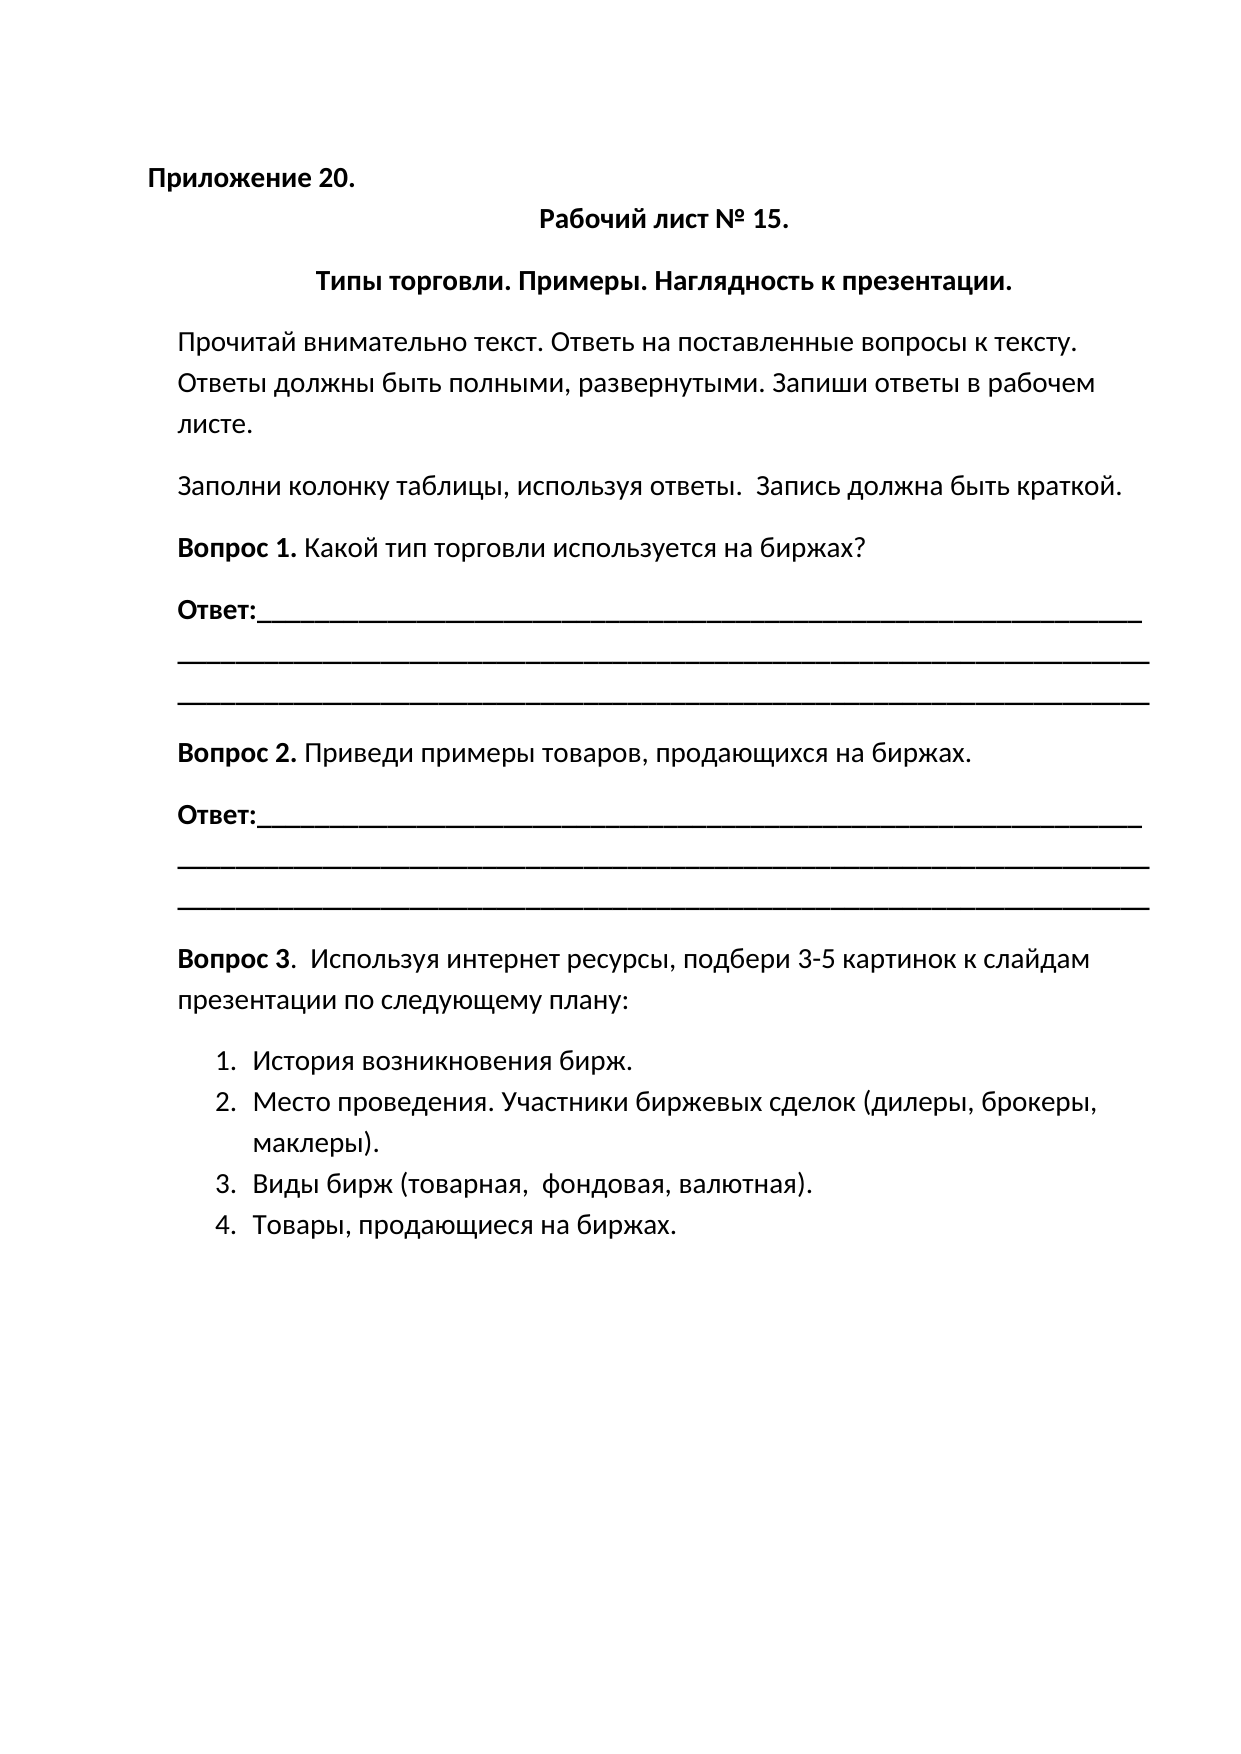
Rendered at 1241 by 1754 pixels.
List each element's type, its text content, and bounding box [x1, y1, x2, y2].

text Ответ:___________________________________________________________________________________________________________________________________________________________________________________________________ [177, 591, 1152, 708]
text Заполни колонку таблицы, используя ответы. Запись должна быть краткой. [177, 467, 1152, 503]
text Вопрос 3. Используя интернет ресурсы, подбери 3-5 картинок к слайдам презентации по следующему плану: [177, 940, 1152, 1016]
text Вопрос 1. Какой тип торговли используется на биржах? [177, 529, 1152, 564]
text Приложение 20. [148, 159, 1152, 195]
text Вопрос 2. Приведи примеры товаров, продающихся на биржах. [177, 734, 1152, 770]
text Типы торговли. Примеры. Наглядность к презентации. [177, 262, 1152, 297]
list Товары, продающиеся на биржах. [215, 1206, 1152, 1242]
list Место проведения. Участники биржевых сделок (дилеры, брокеры, маклеры). [215, 1083, 1152, 1160]
text Рабочий лист № 15. [177, 200, 1152, 236]
text Ответ:___________________________________________________________________________________________________________________________________________________________________________________________________ [177, 796, 1152, 914]
list Виды бирж (товарная, фондовая, валютная). [215, 1165, 1152, 1201]
text Прочитай внимательно текст. Ответь на поставленные вопросы к тексту. Ответы должны быть полными, развернутыми. Запиши ответы в рабочем листе. [177, 323, 1152, 441]
list История возникновения бирж. [215, 1042, 1152, 1078]
